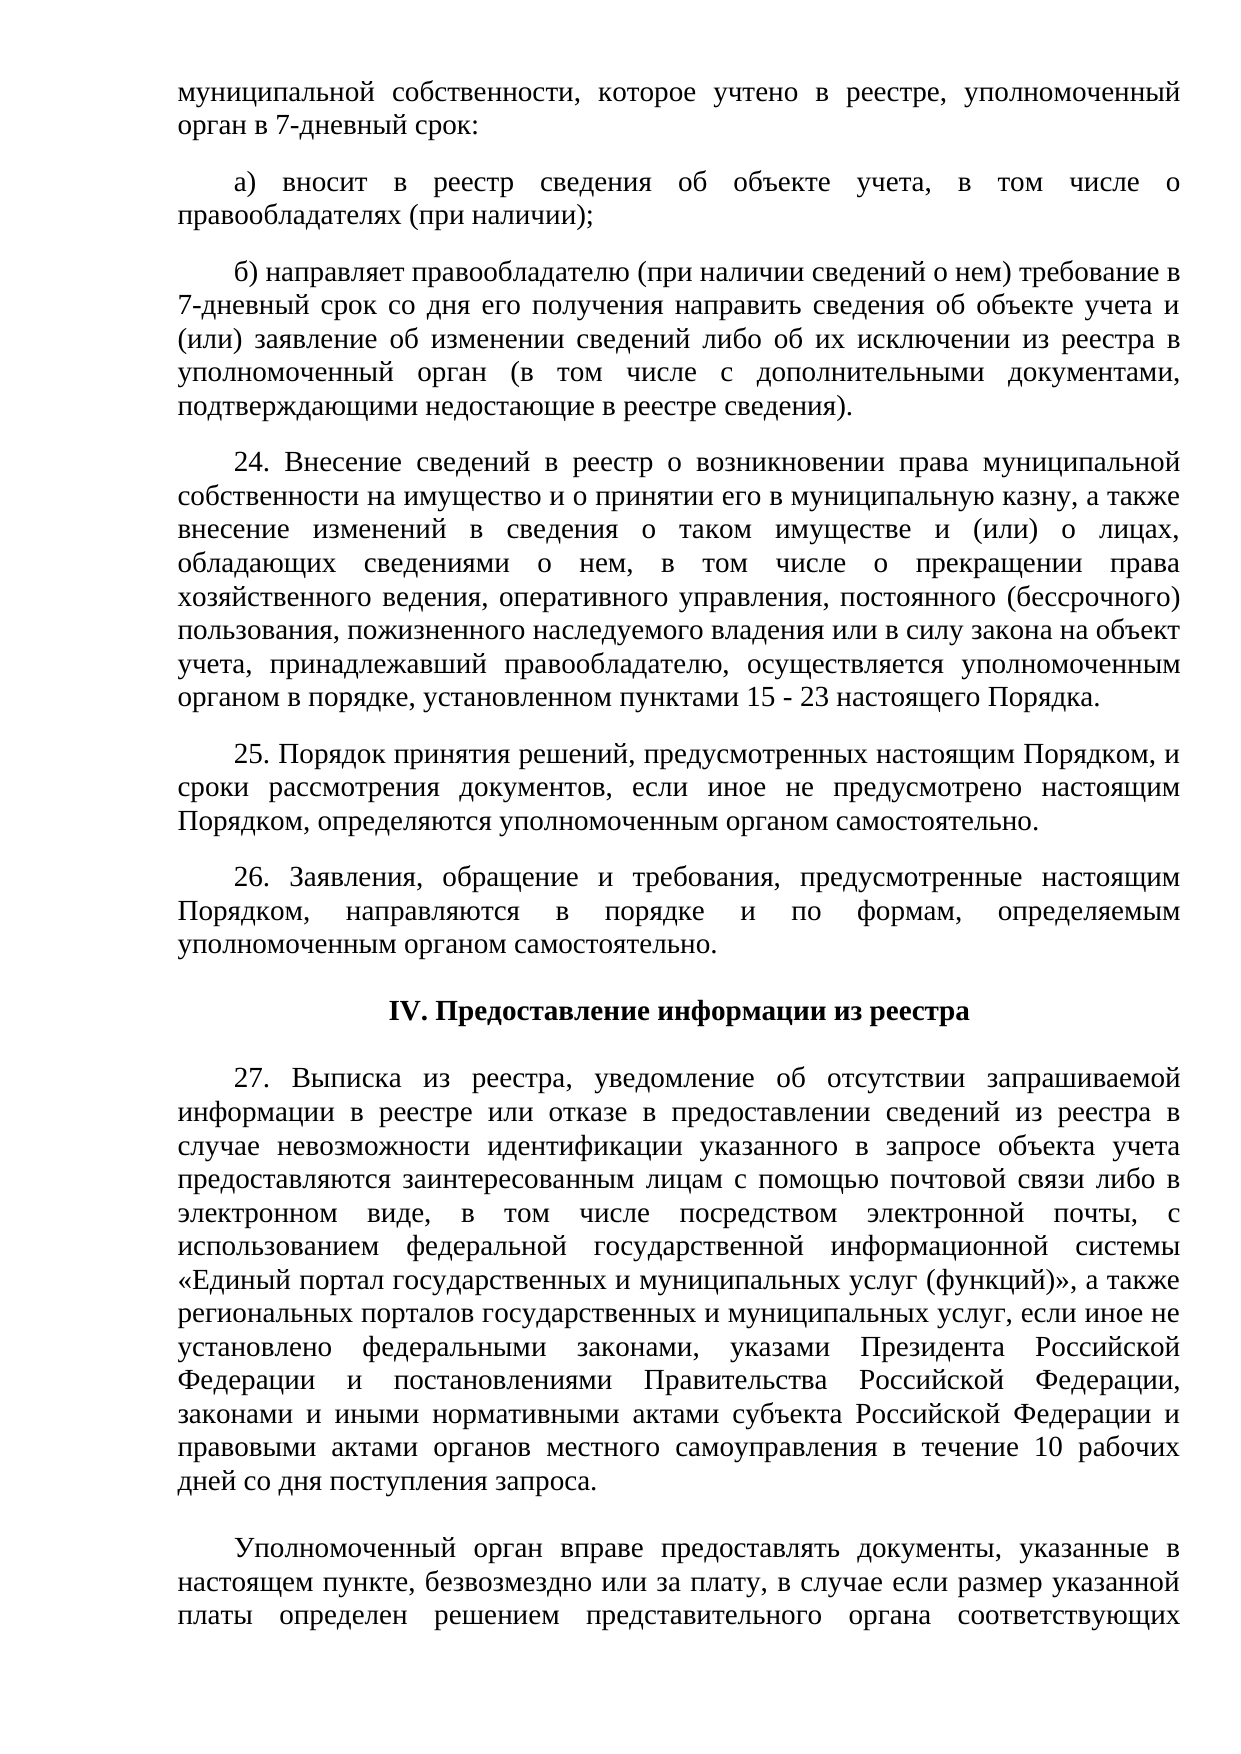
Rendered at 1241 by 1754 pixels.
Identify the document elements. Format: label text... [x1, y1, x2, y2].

text б) направляет правообладателю (при наличии сведений о нем) требование в 7-дневный срок со дня его получения направить сведения об объекте учета и (или) заявление об изменении сведений либо об их исключении из реестра в уполномоченный орган (в том числе с дополнительными документами, подтверждающими недостающие в реестре сведения). [177, 254, 1181, 422]
title IV. Предоставление информации из реестра [177, 993, 1181, 1027]
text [177, 1530, 1181, 1631]
text 25. Порядок принятия решений, предусмотренных настоящим Порядком, и сроки рассмотрения документов, если иное не предусмотрено настоящим Порядком, определяются уполномоченным органом самостоятельно. [177, 736, 1181, 836]
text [177, 74, 1181, 141]
text а) вносит в реестр сведения об объекте учета, в том числе о правообладателях (при наличии); [177, 164, 1181, 231]
text 24. Внесение сведений в реестр о возникновении права муниципальной собственности на имущество и о принятии его в муниципальную казну, а также внесение изменений в сведения о таком имуществе и (или) о лицах, обладающих сведениями о нем, в том числе о прекращении права хозяйственного ведения, оперативного управления, постоянного (бессрочного) пользования, пожизненного наследуемого владения или в силу закона на объект учета, принадлежавший правообладателю, осуществляется уполномоченным органом в порядке, установленном пунктами 15 - 23 настоящего Порядка. [177, 444, 1181, 713]
text 26. Заявления, обращение и требования, предусмотренные настоящим Порядком, направляются в порядке и по формам, определяемым уполномоченным органом самостоятельно. [177, 859, 1181, 960]
text 27. Выписка из реестра, уведомление об отсутствии запрашиваемой информации в реестре или отказе в предоставлении сведений из реестра в случае невозможности идентификации указанного в запросе объекта учета предоставляются заинтересованным лицам с помощью почтовой связи либо в электронном виде, в том числе посредством электронной почты, с использованием федеральной государственной информационной системы «Единый портал государственных и муниципальных услуг (функций)», а также региональных порталов государственных и муниципальных услуг, если иное не установлено федеральными законами, указами Президента Российской Федерации и постановлениями Правительства Российской Федерации, законами и иными нормативными актами субъекта Российской Федерации и правовыми актами органов местного самоуправления в течение 10 рабочих дней со дня поступления запроса. [177, 1061, 1181, 1497]
